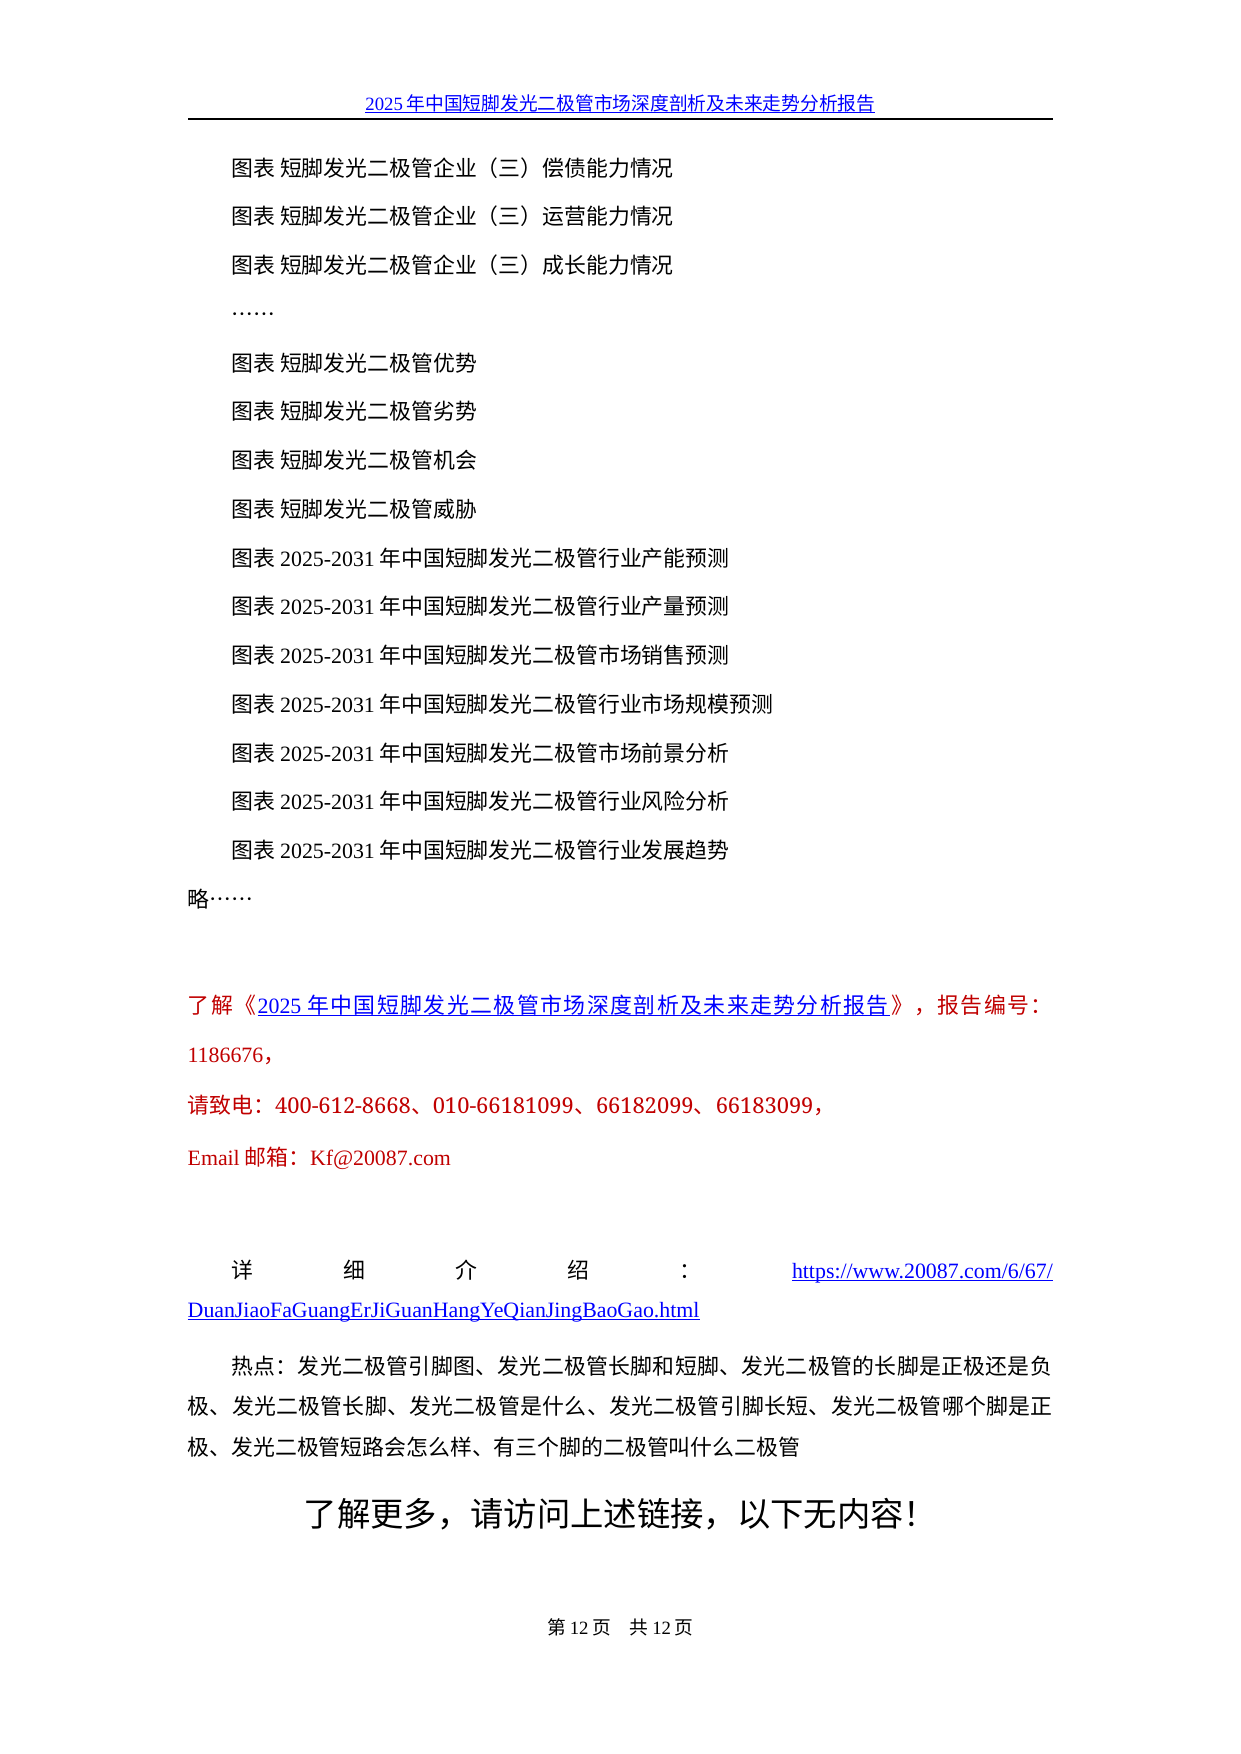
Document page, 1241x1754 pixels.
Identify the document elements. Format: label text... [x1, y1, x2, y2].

text Email邮箱：Kf@20087.com [187, 1140, 1053, 1172]
text 热点：发光二极管引脚图、发光二极管长脚和短脚、发光二极管的长脚是正极还是负极、发光二极管长脚、发光二极管是什么、发光二极管引脚长短、发光二极管哪个脚是正极、发光二极管短路会怎么样、有三个脚的二极管叫什么二极管 [187, 1348, 1053, 1462]
text 请致电：400-612-8668、010-66181099、66182099、66183099， [187, 1088, 1053, 1121]
title 了解更多，请访问上述链接，以下无内容！ [187, 1479, 1053, 1544]
text 详细介绍：https://www.20087.com/6/67/DuanJiaoFaGuangErJiGuanHangYeQianJingBaoGao.html [187, 1253, 1053, 1326]
text 了解《2025年中国短脚发光二极管市场深度剖析及未来走势分析报告》，报告编号：1186676， [187, 988, 1053, 1069]
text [187, 150, 1053, 914]
